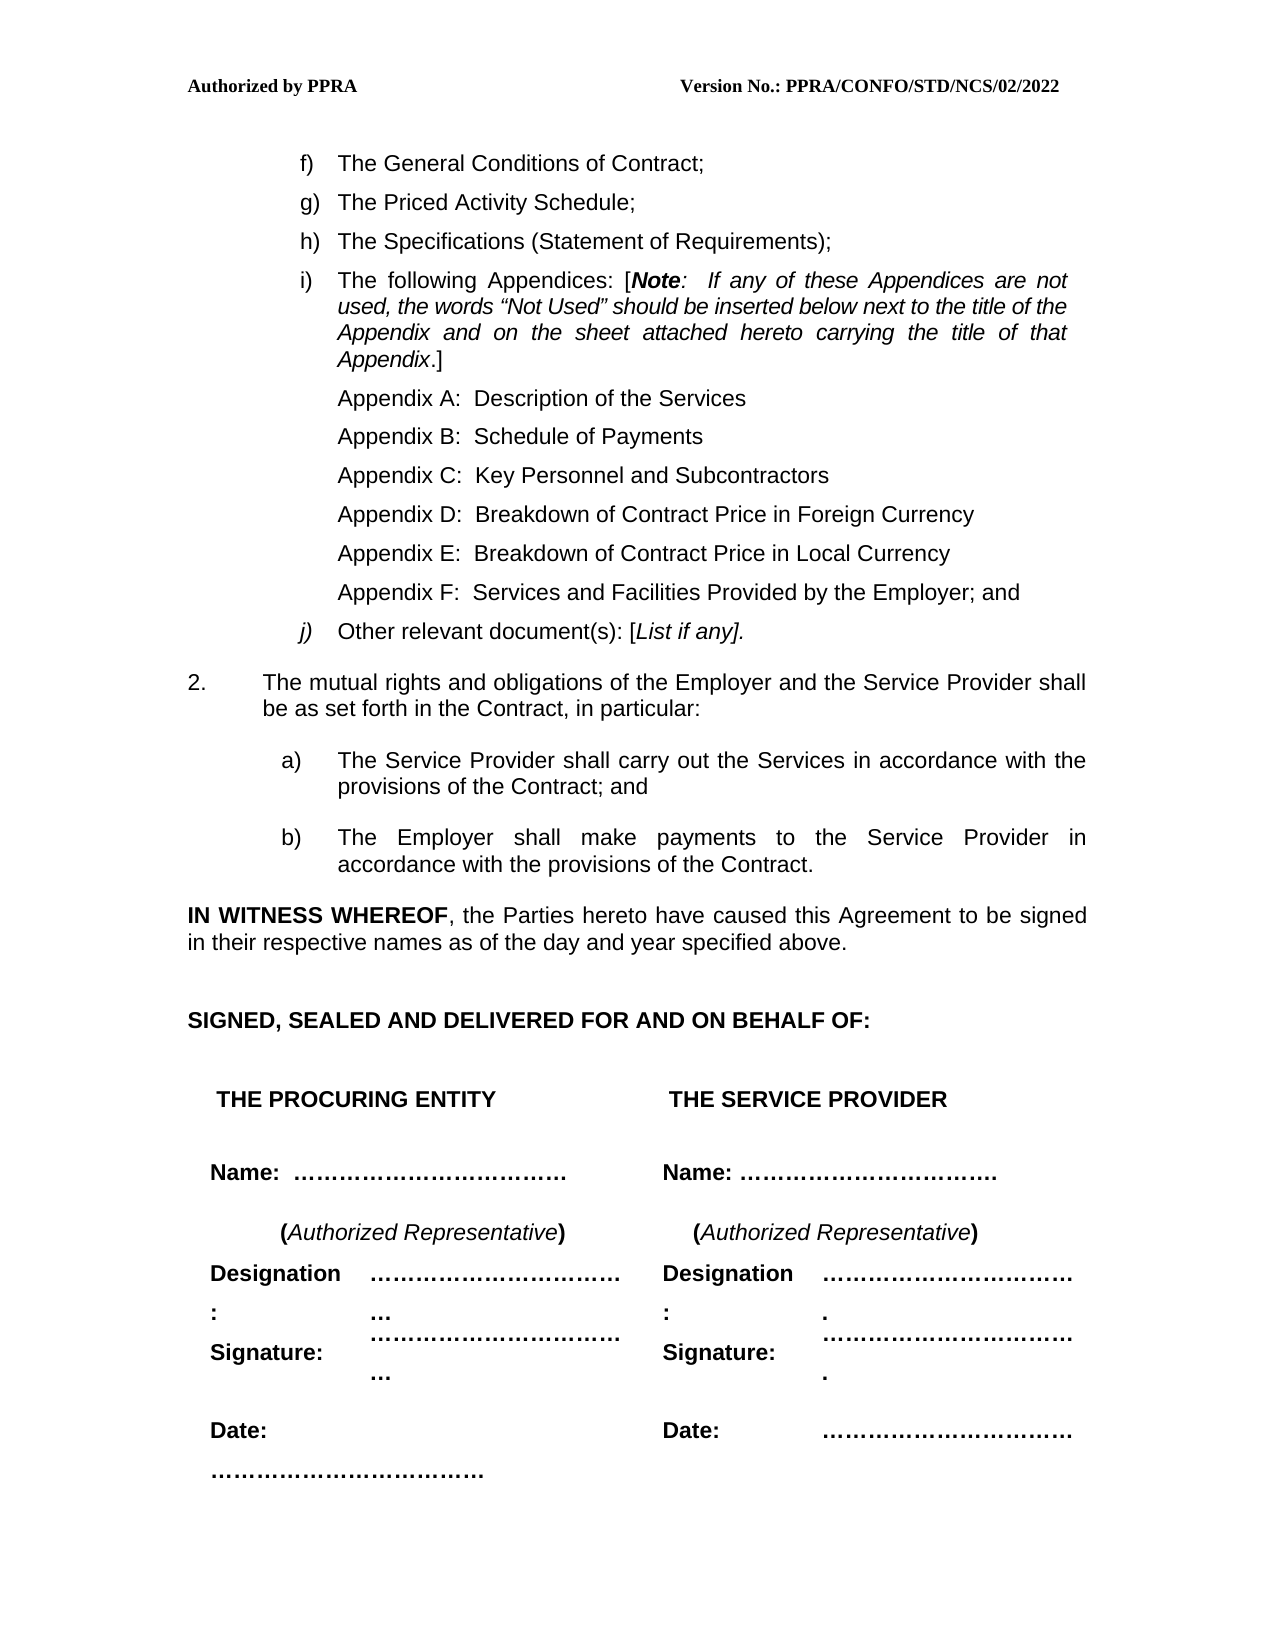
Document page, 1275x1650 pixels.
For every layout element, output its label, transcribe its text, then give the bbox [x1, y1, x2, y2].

table_cell (Authorized Representative) (Authorized Representative) [199, 1200, 1087, 1259]
list The Priced Activity Schedule; [300, 189, 1071, 215]
table_cell Designation: [651, 1260, 810, 1319]
list The Specifications (Statement of Requirements); [300, 228, 1071, 254]
table_cell ……………………………… [358, 1320, 651, 1379]
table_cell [199, 1380, 651, 1483]
list Appendix F: Services and Facilities Provided by the Employer; and [337, 579, 1087, 605]
list Appendix B: Schedule of Payments [337, 423, 1087, 450]
list 2. The mutual rights and obligations of the Employer and the Service Provider shall be as set forth in the Contract, in particular: [187, 669, 1087, 722]
list Appendix C: Key Personnel and Subcontractors [337, 462, 1087, 488]
table_cell Signature: [199, 1320, 358, 1379]
list The Service Provider shall carry out the Services in accordance with the provisions of the Contract; and [281, 747, 1087, 799]
text SIGNED, SEALED AND DELIVERED FOR AND ON BEHALF OF: [187, 1007, 1087, 1034]
table_header THE SERVICE PROVIDER [651, 1086, 1087, 1139]
table_cell Name: ……………………………… [199, 1140, 651, 1199]
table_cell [651, 1380, 1087, 1483]
table_cell ……………………………. [810, 1320, 1087, 1379]
text Appendix A: Description of the Services [262, 384, 1087, 411]
list IN WITNESS WHEREOF, the Parties hereto have caused this Agreement to be signed in their respective names as of the day and year specified above. [187, 902, 1087, 955]
table_cell Signature: [651, 1320, 810, 1379]
list Appendix E: Breakdown of Contract Price in Local Currency [337, 540, 1087, 566]
table_cell Name: ……………………………. [651, 1140, 1087, 1199]
table_header THE PROCURING ENTITY [199, 1086, 651, 1139]
table_cell ……………………………… [358, 1260, 651, 1319]
table_cell Designation: [199, 1260, 358, 1319]
list The following Appendices: [Note: If any of these Appendices are not used, the words “Not Used” should be inserted below next to the title of the Appendix and on the sheet attached hereto carrying the title of that Appendix.] [300, 267, 1071, 372]
list Appendix D: Breakdown of Contract Price in Foreign Currency [337, 501, 1087, 527]
list Other relevant document(s): [List if any]. [300, 618, 1071, 644]
list The Employer shall make payments to the Service Provider in accordance with the provisions of the Contract. [281, 824, 1087, 877]
list The General Conditions of Contract; [300, 150, 1071, 176]
table_cell ……………………………. [810, 1260, 1087, 1319]
